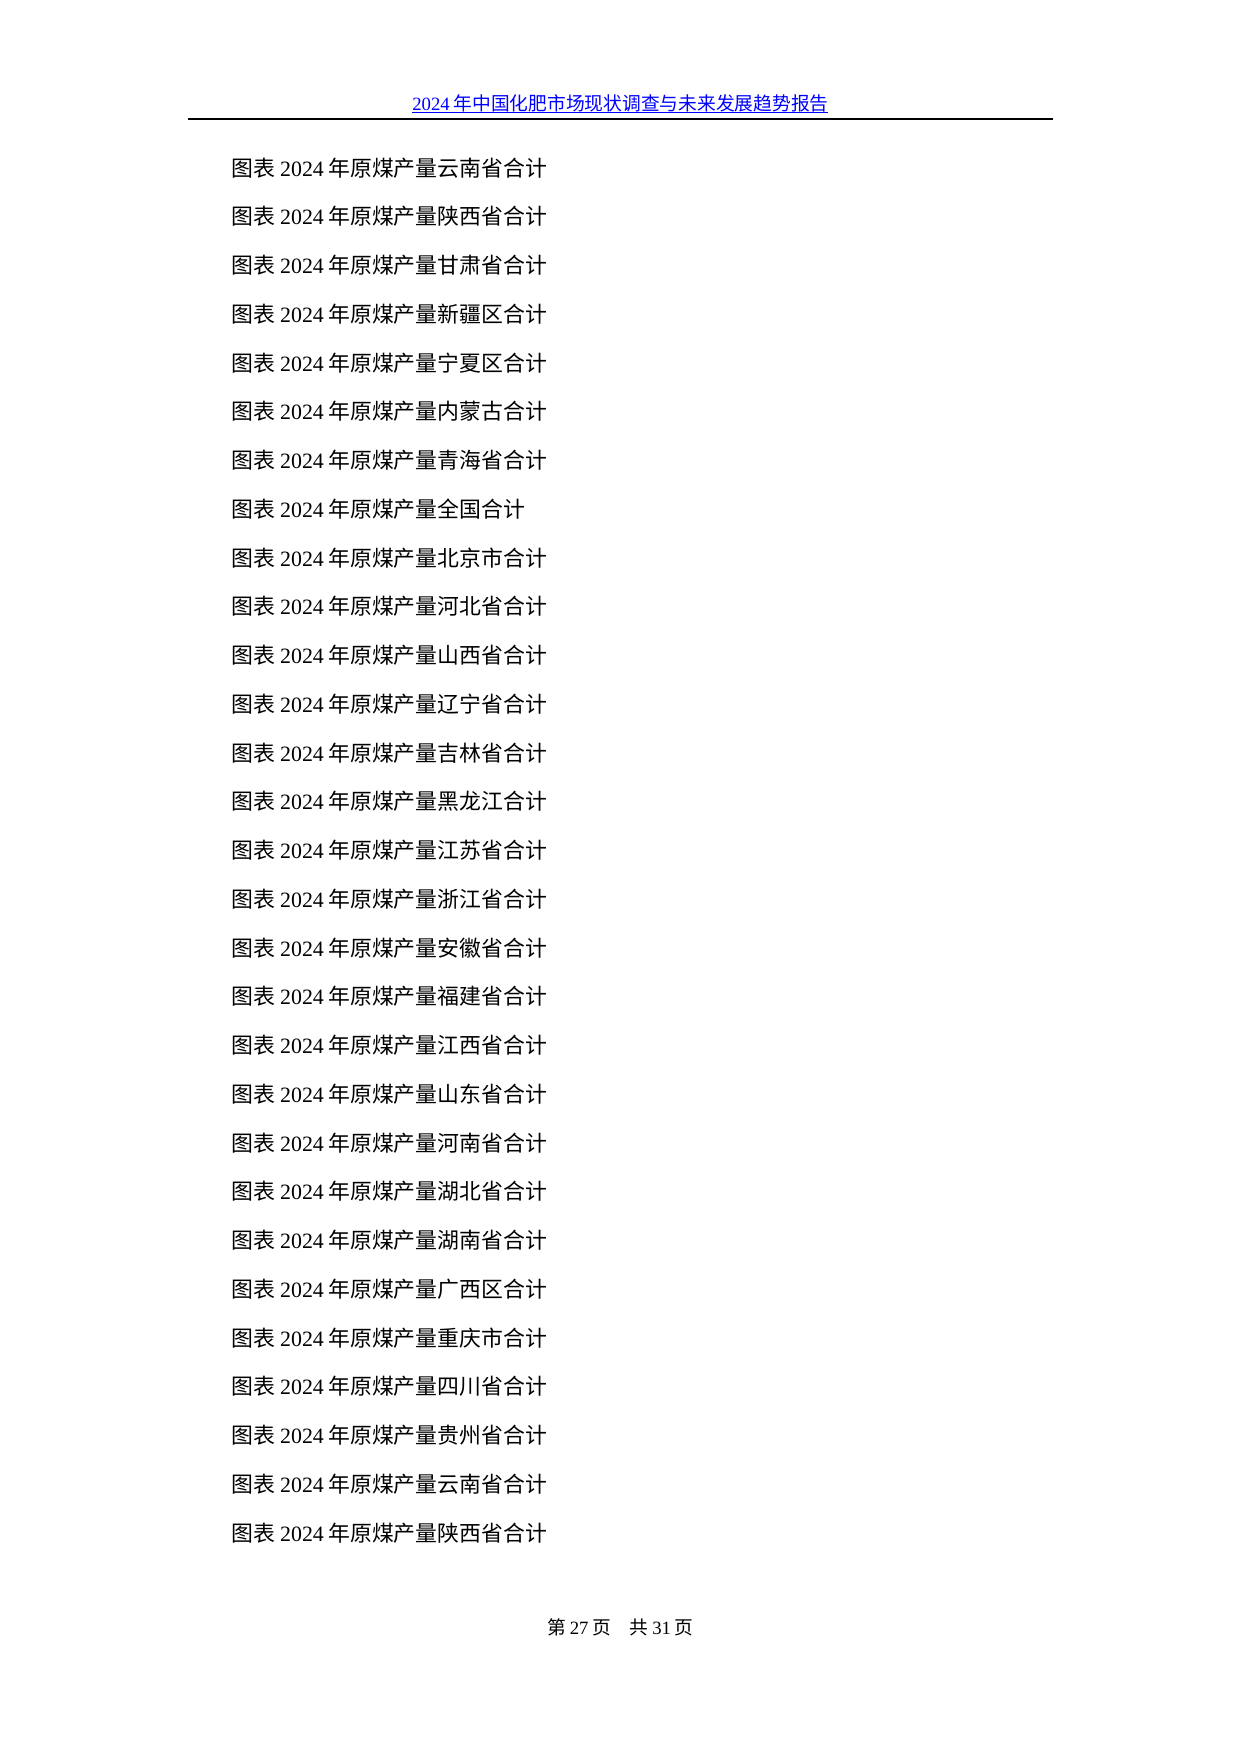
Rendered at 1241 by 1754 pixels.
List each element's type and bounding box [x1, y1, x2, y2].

text [187, 150, 1053, 1548]
